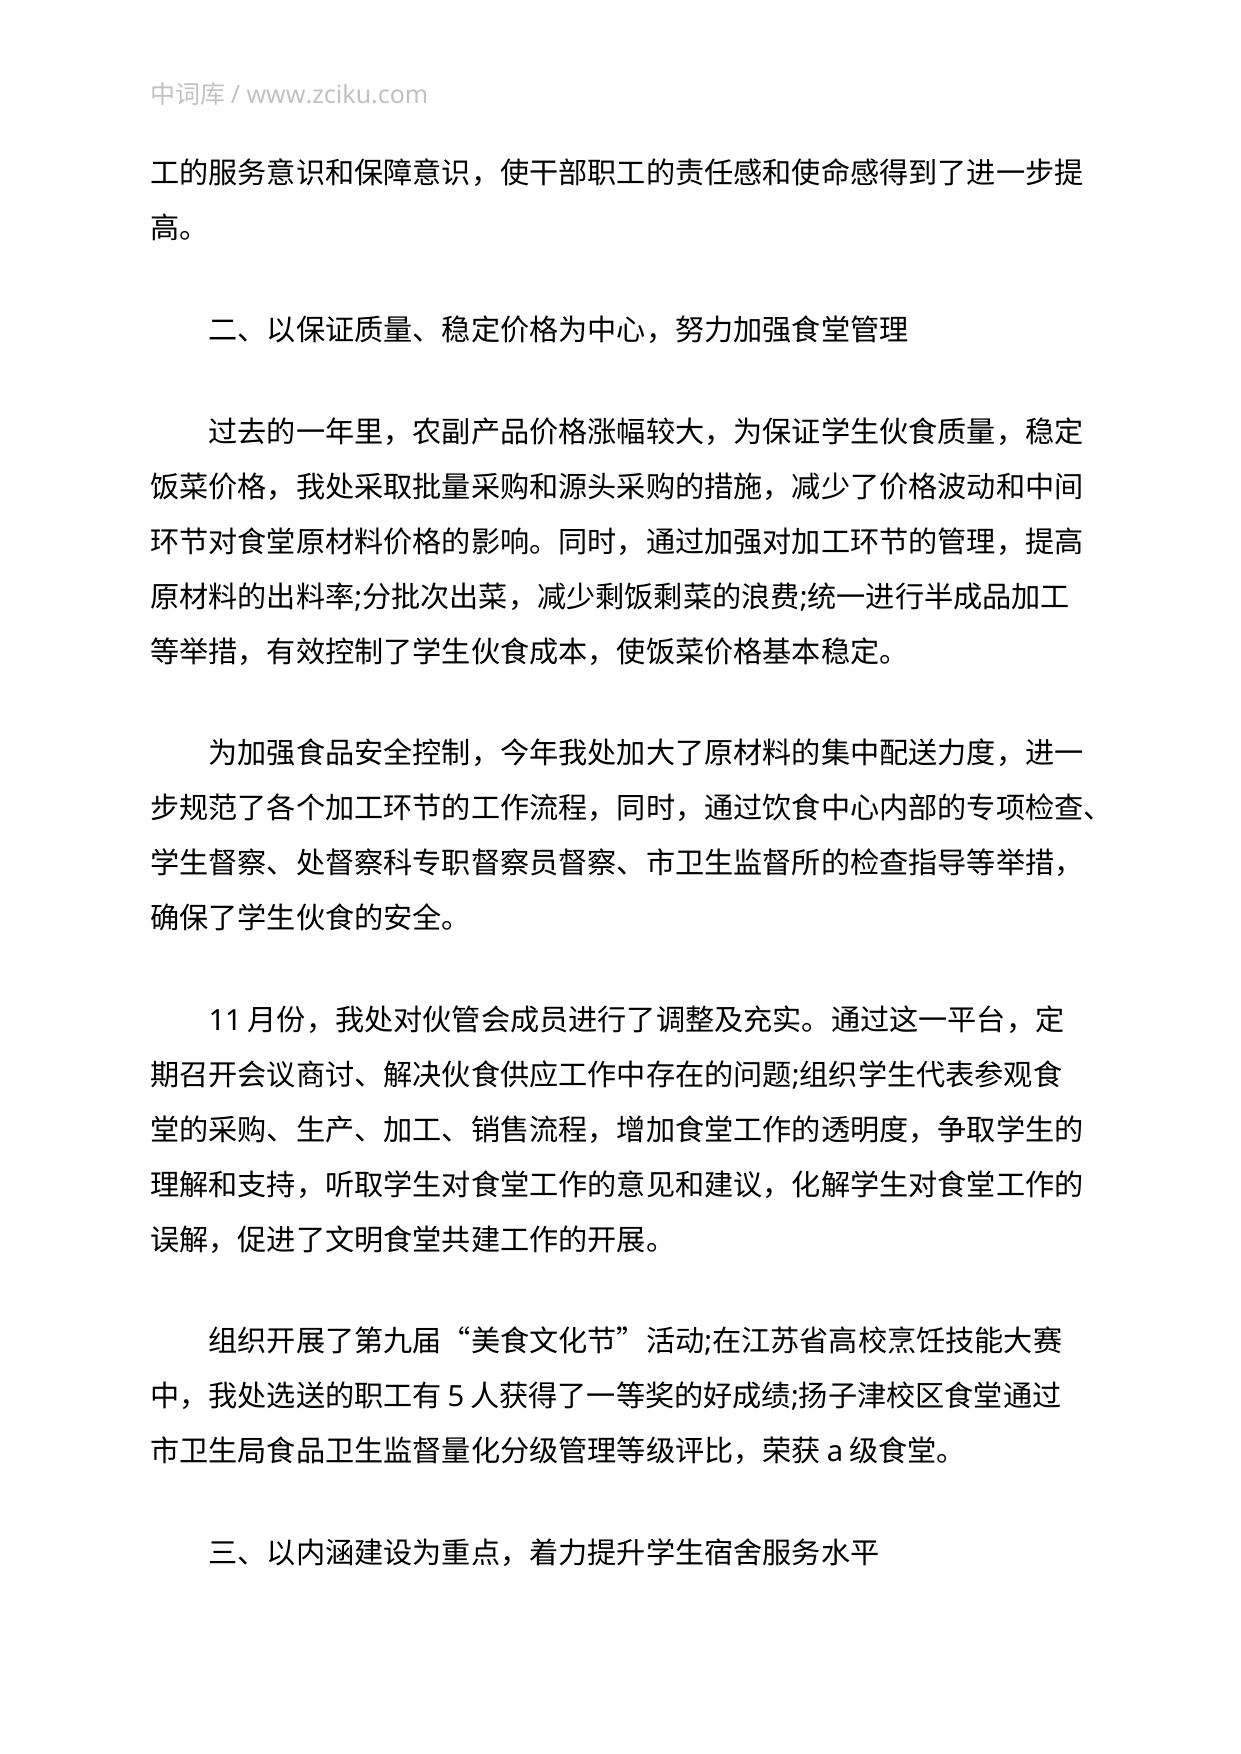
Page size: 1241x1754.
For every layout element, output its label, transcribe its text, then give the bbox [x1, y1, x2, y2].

text 三、以内涵建设为重点，着力提升学生宿舍服务水平 [150, 1530, 1090, 1572]
text 为加强食品安全控制，今年我处加大了原材料的集中配送力度，进一步规范了各个加工环节的工作流程，同时，通过饮食中心内部的专项检查、学生督察、处督察科专职督察员督察、市卫生监督所的检查指导等举措，确保了学生伙食的安全。 [150, 730, 1090, 937]
text 二、以保证质量、稳定价格为中心，努力加强食堂管理 [150, 307, 1090, 349]
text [150, 150, 1090, 247]
text 11月份，我处对伙管会成员进行了调整及充实。通过这一平台，定期召开会议商讨、解决伙食供应工作中存在的问题;组织学生代表参观食堂的采购、生产、加工、销售流程，增加食堂工作的透明度，争取学生的理解和支持，听取学生对食堂工作的意见和建议，化解学生对食堂工作的误解，促进了文明食堂共建工作的开展。 [150, 996, 1090, 1258]
text 组织开展了第九届“美食文化节”活动;在江苏省高校烹饪技能大赛中，我处选送的职工有5人获得了一等奖的好成绩;扬子津校区食堂通过市卫生局食品卫生监督量化分级管理等级评比，荣获a级食堂。 [150, 1318, 1090, 1470]
text 过去的一年里，农副产品价格涨幅较大，为保证学生伙食质量，稳定饭菜价格，我处采取批量采购和源头采购的措施，减少了价格波动和中间环节对食堂原材料价格的影响。同时，通过加强对加工环节的管理，提高原材料的出料率;分批次出菜，减少剩饭剩菜的浪费;统一进行半成品加工等举措，有效控制了学生伙食成本，使饭菜价格基本稳定。 [150, 408, 1090, 670]
